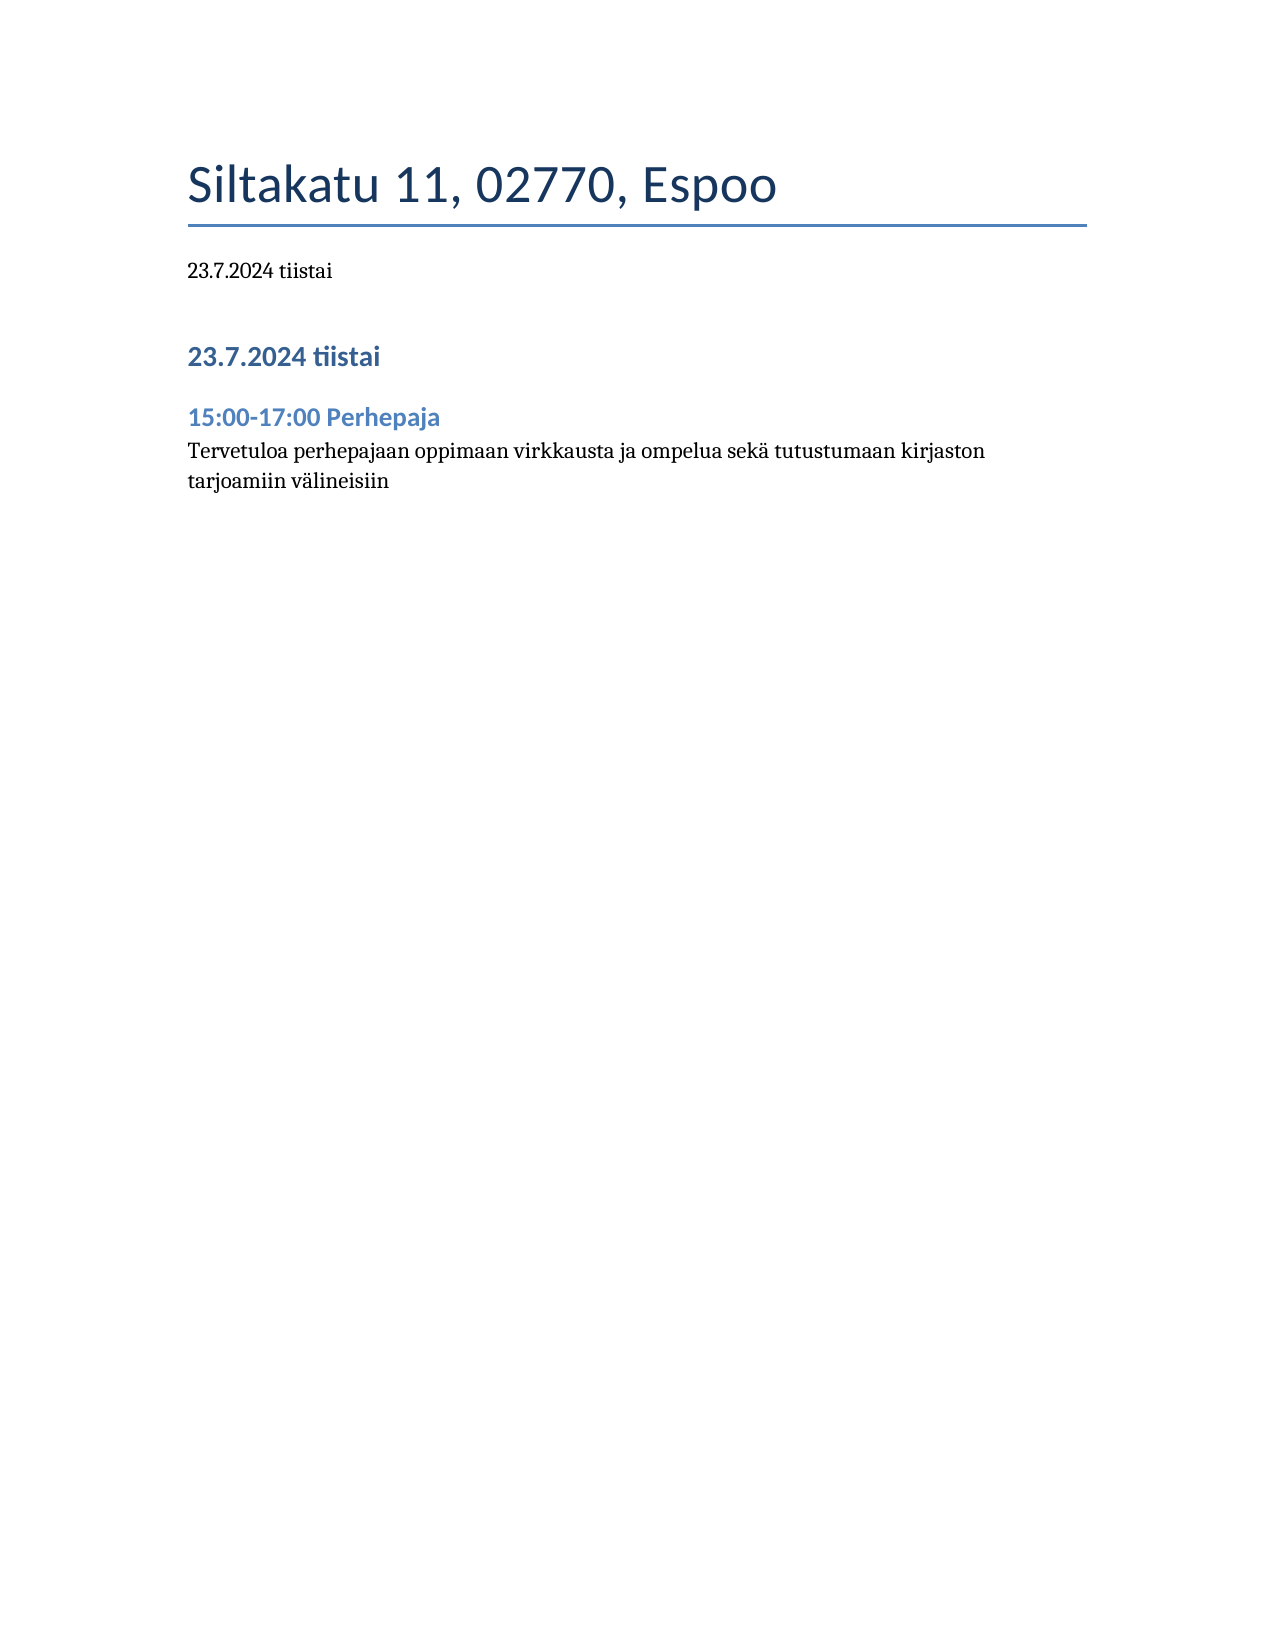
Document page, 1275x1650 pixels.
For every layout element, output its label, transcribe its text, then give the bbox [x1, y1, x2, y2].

subtitle 15:00-17:00 Perhepaja [187, 400, 1087, 433]
text 23.7.2024 tiistai [187, 258, 1087, 284]
subtitle 23.7.2024 tiistai [187, 338, 1087, 374]
title Siltakatu 11, 02770, Espoo [187, 150, 1087, 227]
text Tervetuloa perhepajaan oppimaan virkkausta ja ompelua sekä tutustumaan kirjaston tarjoamiin välineisiin [187, 438, 1087, 494]
